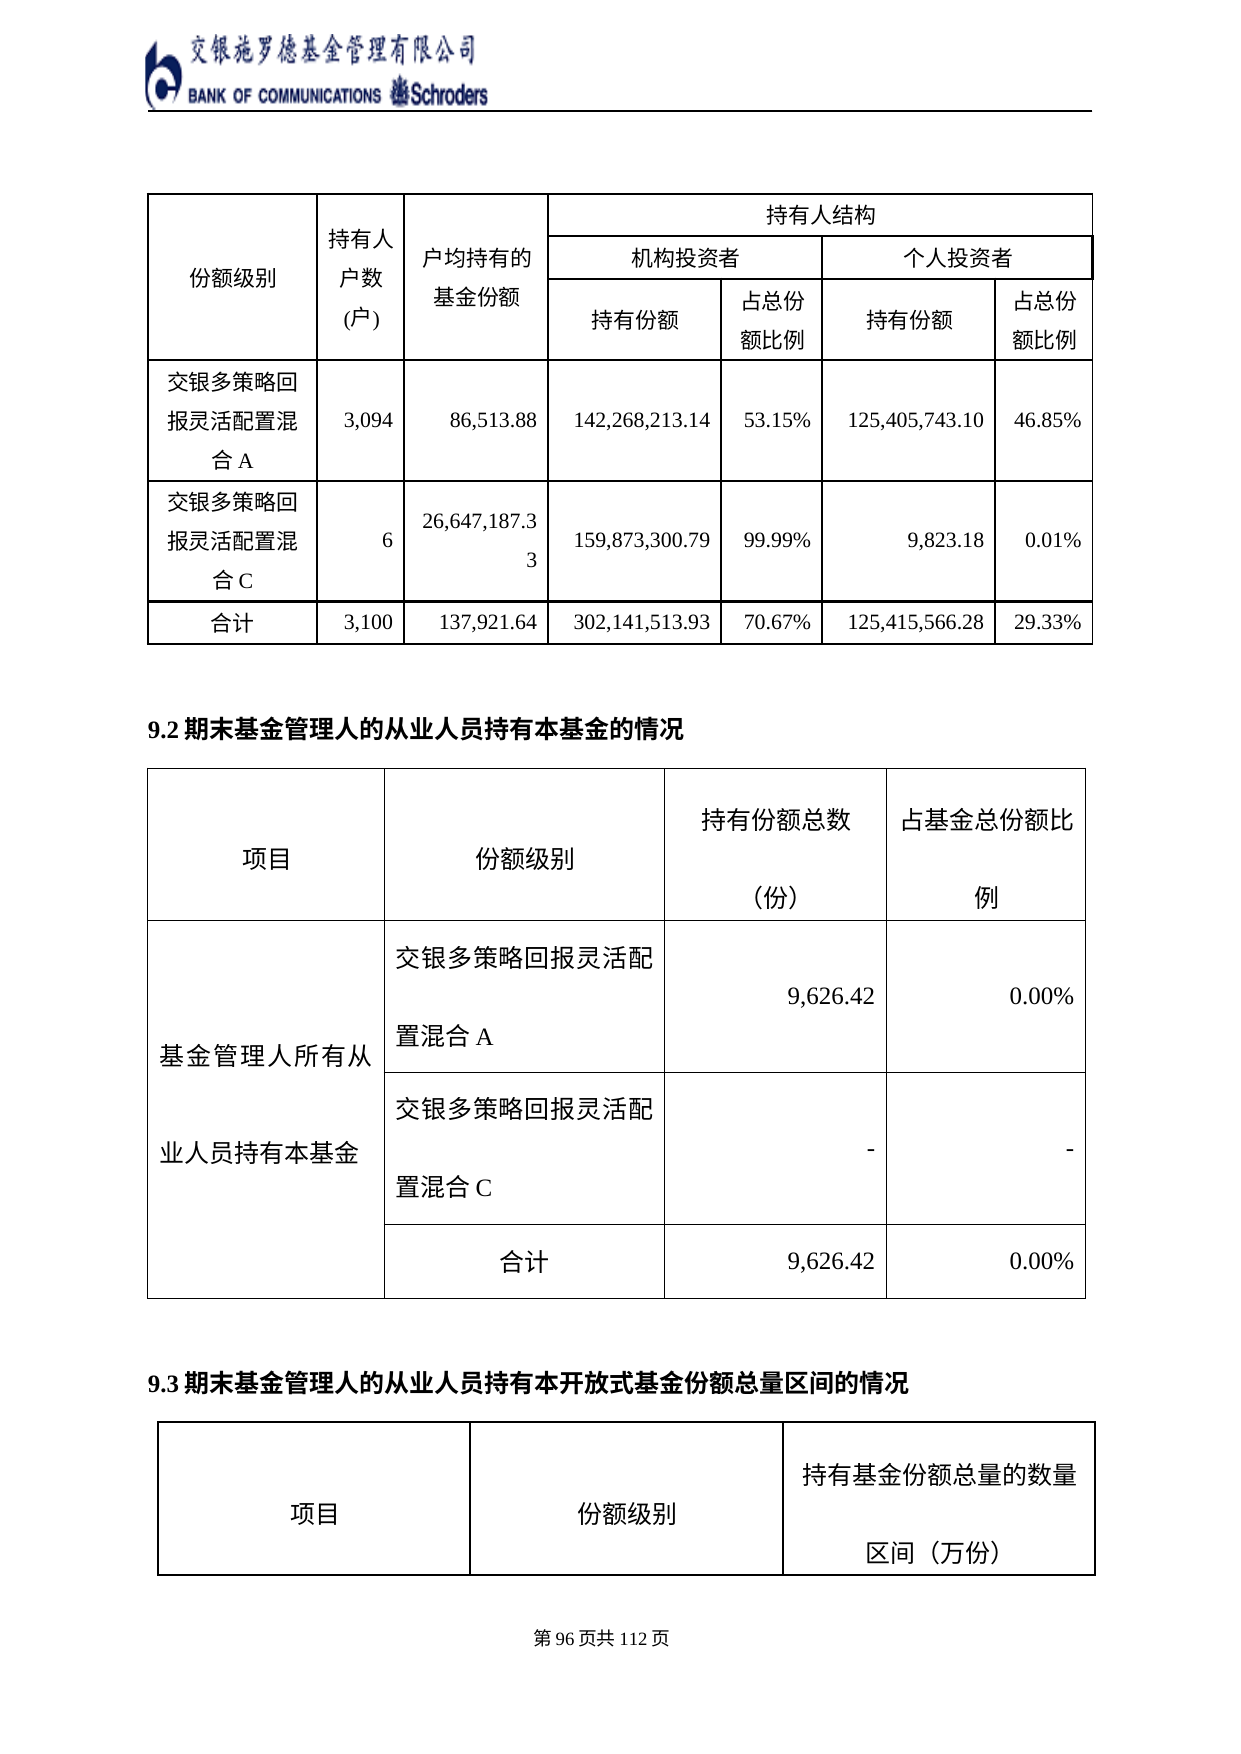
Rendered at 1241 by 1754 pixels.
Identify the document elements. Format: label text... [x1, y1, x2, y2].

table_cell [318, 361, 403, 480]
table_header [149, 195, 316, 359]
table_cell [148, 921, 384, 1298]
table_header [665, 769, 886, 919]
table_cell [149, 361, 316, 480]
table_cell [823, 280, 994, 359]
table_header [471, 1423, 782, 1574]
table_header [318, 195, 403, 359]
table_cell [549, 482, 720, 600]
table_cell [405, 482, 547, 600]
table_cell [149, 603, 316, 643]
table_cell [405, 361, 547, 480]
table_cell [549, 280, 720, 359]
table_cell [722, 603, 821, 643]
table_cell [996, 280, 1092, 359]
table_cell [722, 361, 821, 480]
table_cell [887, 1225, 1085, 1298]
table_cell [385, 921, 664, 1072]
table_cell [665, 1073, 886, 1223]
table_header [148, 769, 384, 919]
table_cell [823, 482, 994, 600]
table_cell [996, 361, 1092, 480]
picture [145, 34, 488, 110]
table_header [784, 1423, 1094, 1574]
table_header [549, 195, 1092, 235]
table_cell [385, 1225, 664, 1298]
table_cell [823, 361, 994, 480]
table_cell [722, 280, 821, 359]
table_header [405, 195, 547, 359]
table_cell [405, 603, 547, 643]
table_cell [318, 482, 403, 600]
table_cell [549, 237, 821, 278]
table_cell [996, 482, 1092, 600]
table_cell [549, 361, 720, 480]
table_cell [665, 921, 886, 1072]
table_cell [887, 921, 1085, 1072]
subtitle 9.2期末基金管理人的从业人员持有本基金的情况 [148, 695, 1092, 760]
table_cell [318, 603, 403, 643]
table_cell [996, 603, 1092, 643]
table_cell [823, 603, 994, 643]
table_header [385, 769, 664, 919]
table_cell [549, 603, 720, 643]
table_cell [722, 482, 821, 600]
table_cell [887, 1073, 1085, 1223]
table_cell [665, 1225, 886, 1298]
subtitle 9.3期末基金管理人的从业人员持有本开放式基金份额总量区间的情况 [148, 1349, 1092, 1414]
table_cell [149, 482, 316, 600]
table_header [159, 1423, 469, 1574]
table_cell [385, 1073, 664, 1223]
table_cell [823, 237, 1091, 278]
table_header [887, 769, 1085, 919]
